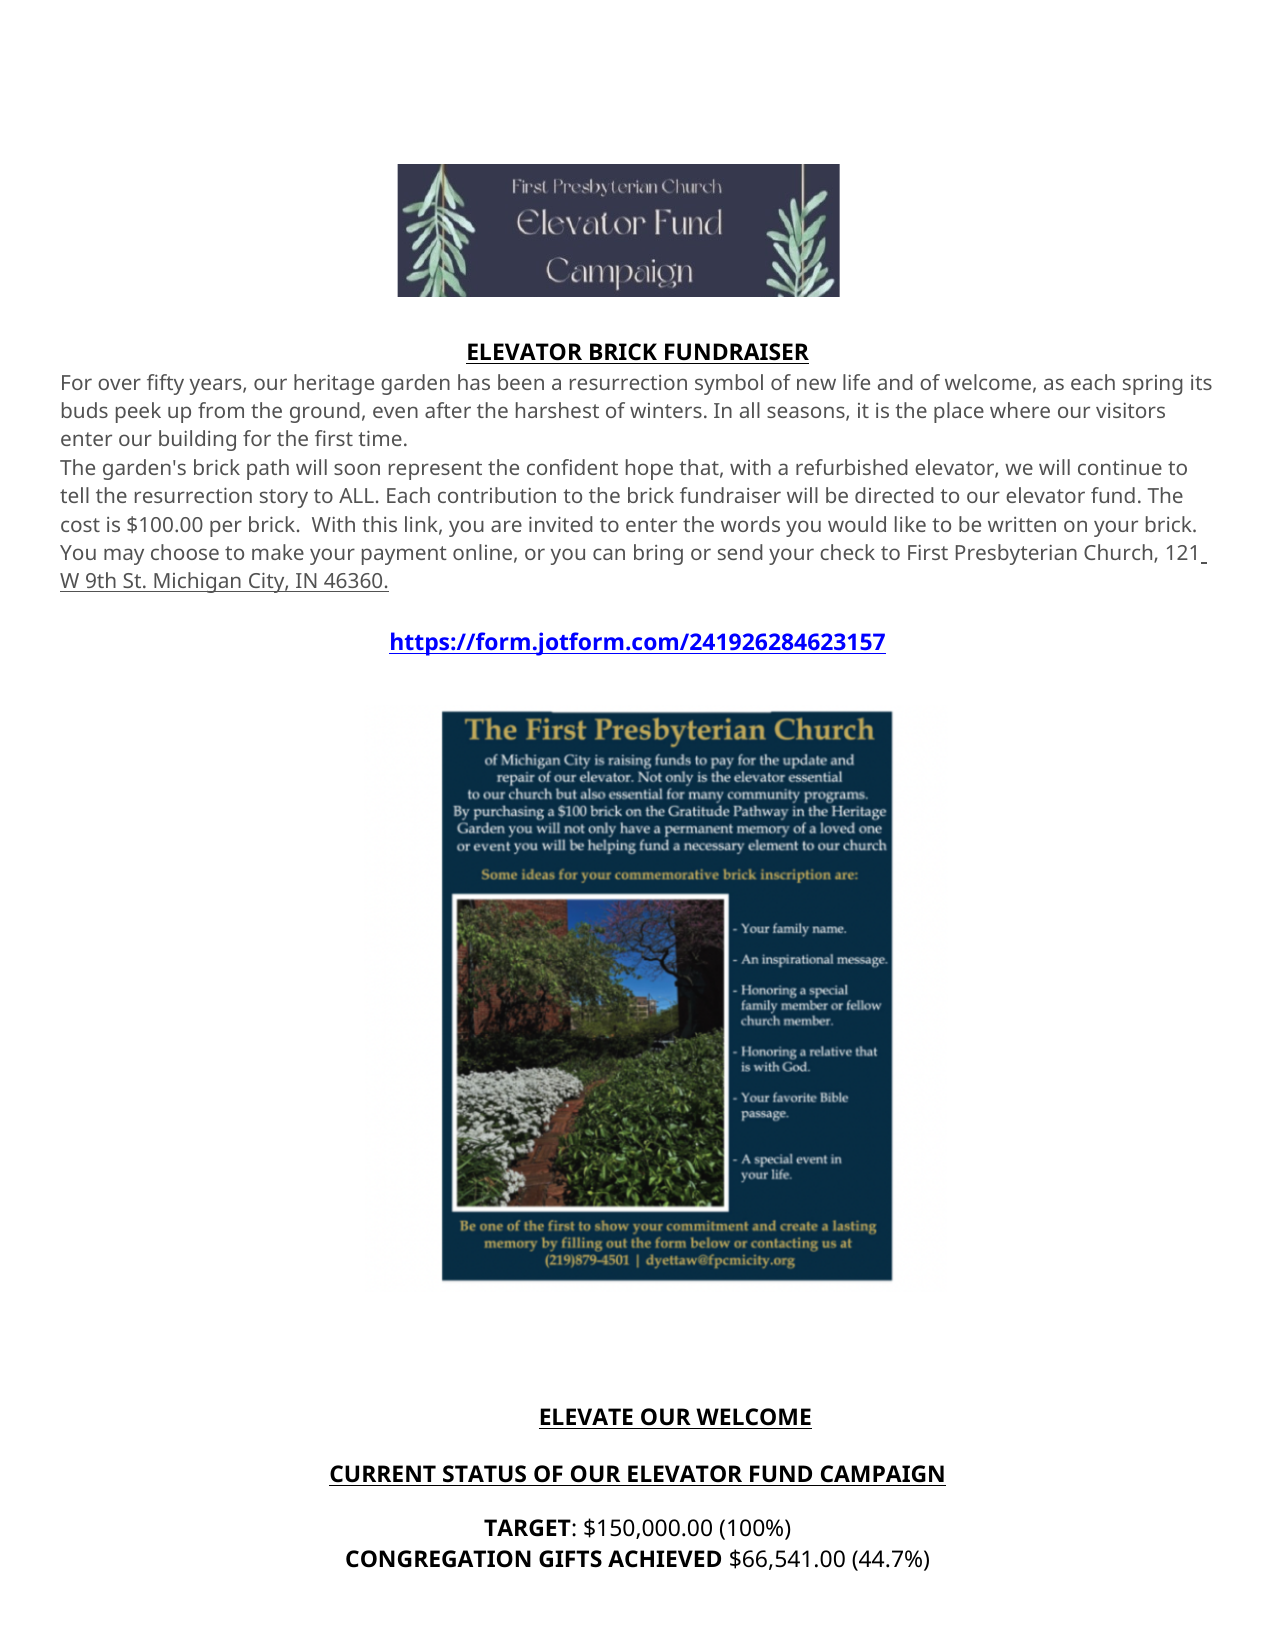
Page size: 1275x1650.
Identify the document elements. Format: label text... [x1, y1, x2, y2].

text CONGREGATION GIFTS ACHIEVED $66,541.00 (44.7%) [60, 1543, 1215, 1574]
text For over fifty years, our heritage garden has been a resurrection symbol of new life and of welcome, as each spring its buds peek up from the ground, even after the harshest of winters. In all seasons, it is the place where our visitors enter our building for the first time. The garden's brick path will soon represent the confident hope that, with a refurbished elevator, we will continue to tell the resurrection story to ALL. Each contribution to the brick fundraiser will be directed to our elevator fund. The cost is $100.00 per brick. With this link, you are invited to enter the words you would like to be written on your brick. You may choose to make your payment online, or you can bring or send your check to First Presbyterian Church, 121 W 9th St. Michigan City, IN 46360. [60, 368, 1215, 595]
text TARGET: $150,000.00 (100%) [60, 1512, 1215, 1543]
text ELEVATE OUR WELCOME [135, 1401, 1215, 1433]
text ELEVATOR BRICK FUNDRAISER [60, 336, 1215, 368]
text CURRENT STATUS OF OUR ELEVATOR FUND CAMPAIGN [60, 1458, 1215, 1489]
text https://form.jotform.com/241926284623157 [60, 626, 1215, 658]
picture [362, 705, 948, 1290]
